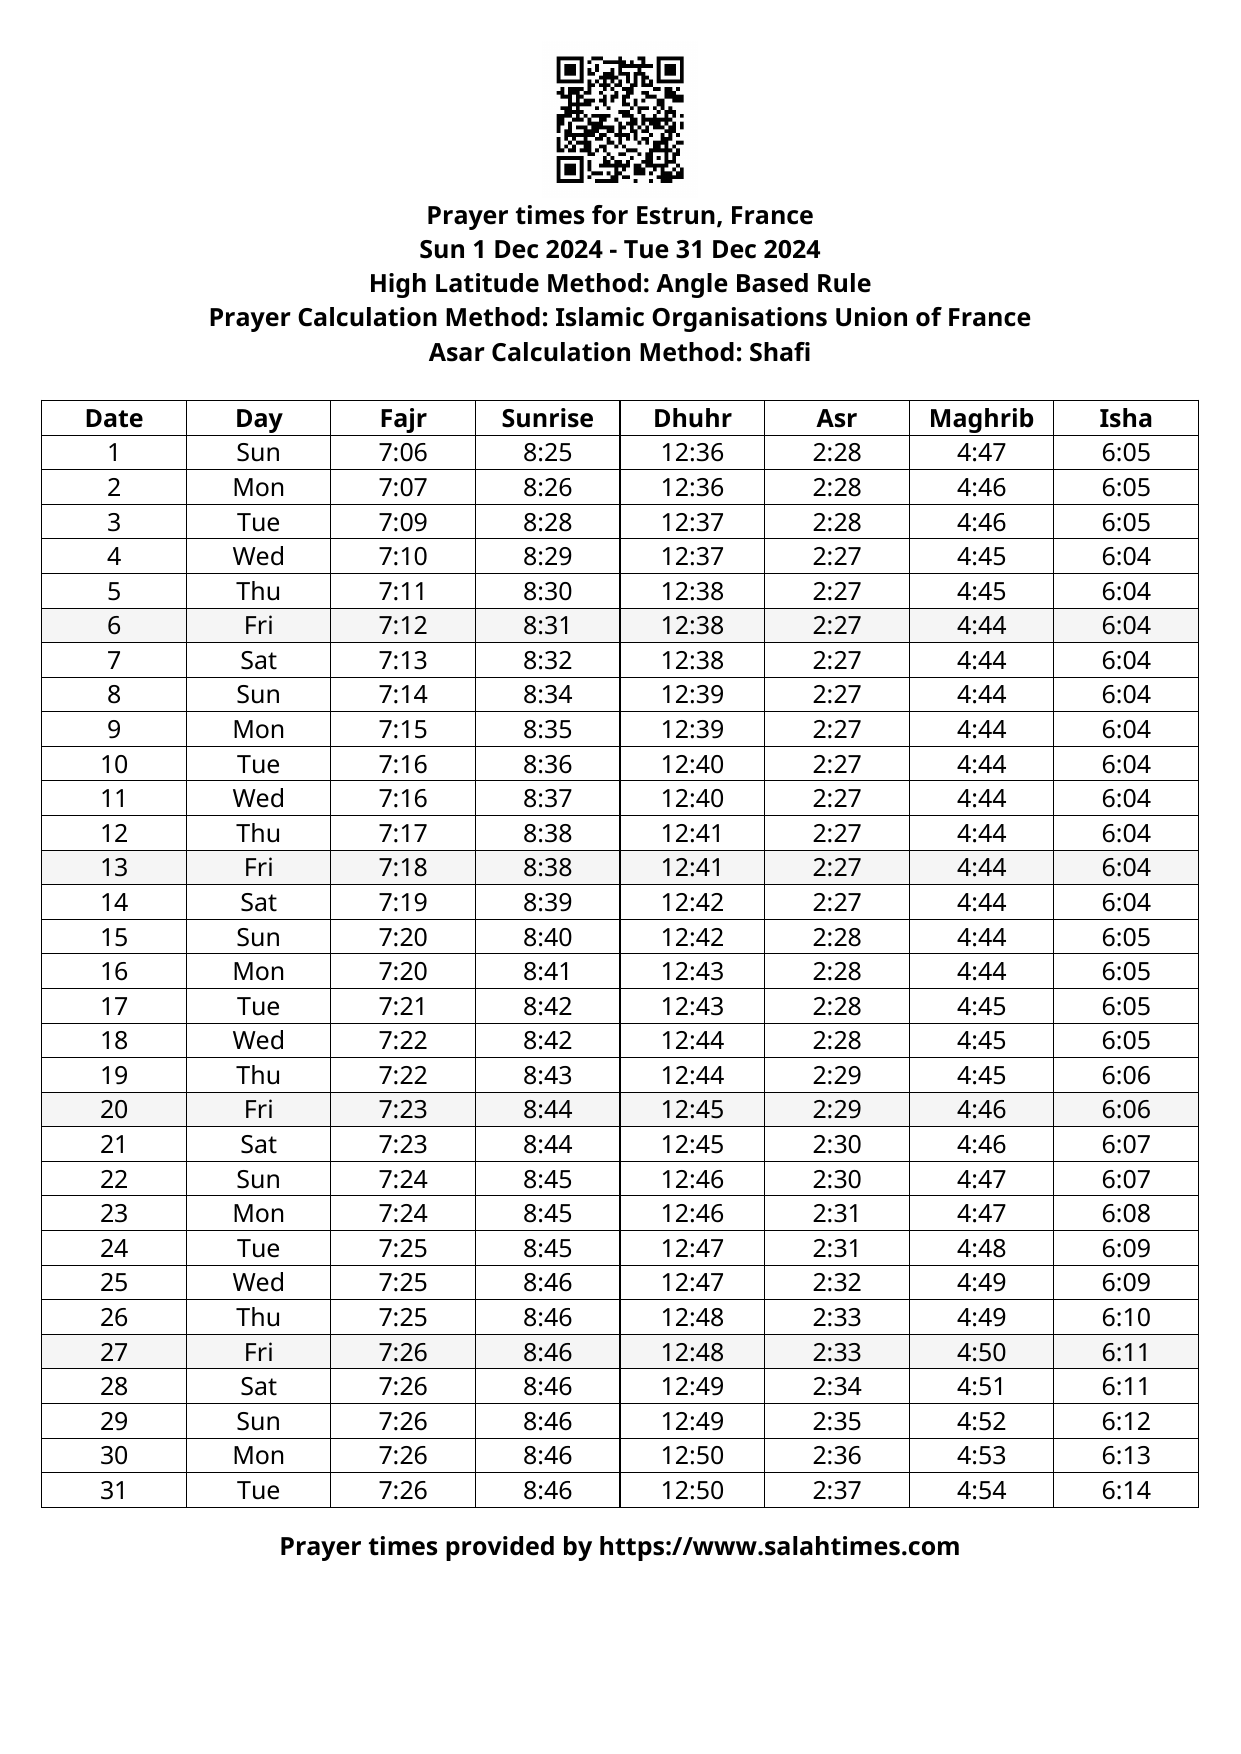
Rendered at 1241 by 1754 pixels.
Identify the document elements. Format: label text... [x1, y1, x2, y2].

table_cell 7:24 [331, 1162, 475, 1195]
table_cell 7:06 [331, 436, 475, 469]
text Prayer times provided by https://www.salahtimes.com [42, 1528, 1198, 1563]
table_cell 6:04 [1054, 643, 1198, 677]
table_cell Sun [187, 1162, 330, 1195]
table_cell 12:47 [621, 1231, 764, 1264]
table_cell 8:39 [476, 885, 619, 919]
table_cell 4:44 [910, 816, 1053, 849]
table_cell 2:29 [765, 1058, 909, 1092]
table_cell 2:28 [765, 470, 909, 504]
table_cell 4:45 [910, 989, 1053, 1022]
table_cell 18 [42, 1024, 186, 1057]
table_cell 6:12 [1054, 1404, 1198, 1437]
table_cell 12:37 [621, 505, 764, 538]
table_cell 8:41 [476, 954, 619, 988]
table_cell Sun [187, 1404, 330, 1437]
table_cell 12:45 [621, 1093, 764, 1126]
table_cell 2:27 [765, 781, 909, 815]
table_cell 8:25 [476, 436, 619, 469]
table_cell 12:44 [621, 1024, 764, 1057]
table_cell 4:49 [910, 1266, 1053, 1299]
table_cell 6:05 [1054, 989, 1198, 1022]
table_cell 6:14 [1054, 1473, 1198, 1507]
table_cell 7:26 [331, 1404, 475, 1437]
table_cell 12:42 [621, 885, 764, 919]
table_cell 8:37 [476, 781, 619, 815]
table_cell 4:44 [910, 781, 1053, 815]
table_cell 12:48 [621, 1335, 764, 1368]
table_cell 6:04 [1054, 609, 1198, 642]
table_cell 7:09 [331, 505, 475, 538]
table_cell Tue [187, 1473, 330, 1507]
table_cell 12:43 [621, 954, 764, 988]
table_cell 8:36 [476, 747, 619, 780]
table_cell 6:04 [1054, 747, 1198, 780]
table_cell 12:46 [621, 1162, 764, 1195]
table_cell 8:46 [476, 1300, 619, 1334]
table_cell 7:07 [331, 470, 475, 504]
table_cell 12:49 [621, 1404, 764, 1437]
table_cell 19 [42, 1058, 186, 1092]
table_cell 8 [42, 678, 186, 711]
table_cell 15 [42, 920, 186, 953]
table_cell 6:05 [1054, 954, 1198, 988]
table_cell 2:27 [765, 885, 909, 919]
table_cell 6:04 [1054, 712, 1198, 746]
table_cell 8:28 [476, 505, 619, 538]
table_cell 12:42 [621, 920, 764, 953]
table_cell 6:13 [1054, 1439, 1198, 1472]
table_cell 2:35 [765, 1404, 909, 1437]
table_cell 7:18 [331, 851, 475, 884]
table_cell 6 [42, 609, 186, 642]
table_cell 7:13 [331, 643, 475, 677]
picture [542, 41, 699, 198]
table_cell Thu [187, 1058, 330, 1092]
table_cell Tue [187, 989, 330, 1022]
table_cell 6:07 [1054, 1162, 1198, 1195]
table_cell Sat [187, 1127, 330, 1161]
table_cell 7:20 [331, 920, 475, 953]
table_cell 8:44 [476, 1127, 619, 1161]
table_cell 2:31 [765, 1196, 909, 1230]
table_cell Wed [187, 1266, 330, 1299]
table_cell 27 [42, 1335, 186, 1368]
table_cell Thu [187, 1300, 330, 1334]
table_cell 6:07 [1054, 1127, 1198, 1161]
table_cell 7:16 [331, 781, 475, 815]
table_cell 17 [42, 989, 186, 1022]
table_cell 12:40 [621, 781, 764, 815]
table_cell 20 [42, 1093, 186, 1126]
table_cell 7:15 [331, 712, 475, 746]
table_cell 12:44 [621, 1058, 764, 1092]
table_cell Mon [187, 1196, 330, 1230]
table_cell 12 [42, 816, 186, 849]
table_cell 2:31 [765, 1231, 909, 1264]
table_cell 7:25 [331, 1266, 475, 1299]
table_cell 12:36 [621, 470, 764, 504]
table_cell 6:06 [1054, 1093, 1198, 1126]
table_cell Mon [187, 712, 330, 746]
table_cell 2:27 [765, 609, 909, 642]
table_cell Fri [187, 851, 330, 884]
table_cell 2:28 [765, 989, 909, 1022]
table_cell 8:46 [476, 1266, 619, 1299]
table_cell Sat [187, 1369, 330, 1403]
table_cell 2:27 [765, 816, 909, 849]
table_header Date [42, 401, 186, 434]
table_cell 2:30 [765, 1127, 909, 1161]
table_cell 4:46 [910, 505, 1053, 538]
table_cell 8:34 [476, 678, 619, 711]
table_cell 6:04 [1054, 539, 1198, 573]
table_cell 12:45 [621, 1127, 764, 1161]
table_cell 12:39 [621, 712, 764, 746]
table_cell 7:11 [331, 574, 475, 607]
table_cell 4:44 [910, 643, 1053, 677]
table_cell Fri [187, 1335, 330, 1368]
table_cell 7:26 [331, 1335, 475, 1368]
table_cell 4:47 [910, 436, 1053, 469]
text Prayer Calculation Method: Islamic Organisations Union of France [42, 300, 1198, 334]
table_cell 2:32 [765, 1266, 909, 1299]
table_cell 8:42 [476, 989, 619, 1022]
table_cell Tue [187, 505, 330, 538]
table_cell 4:44 [910, 747, 1053, 780]
table_cell 4:46 [910, 1127, 1053, 1161]
table_cell 4:44 [910, 678, 1053, 711]
table_cell 6:11 [1054, 1369, 1198, 1403]
table_header Maghrib [910, 401, 1053, 434]
table_cell 6:09 [1054, 1266, 1198, 1299]
table_cell 4:45 [910, 1024, 1053, 1057]
table_cell 12:48 [621, 1300, 764, 1334]
table_cell 12:37 [621, 539, 764, 573]
table_cell Sun [187, 678, 330, 711]
table_cell 10 [42, 747, 186, 780]
table_cell 6:10 [1054, 1300, 1198, 1334]
table_cell 4 [42, 539, 186, 573]
table_cell 6:04 [1054, 678, 1198, 711]
table_cell 23 [42, 1196, 186, 1230]
table_cell 12:50 [621, 1473, 764, 1507]
table_cell 2:27 [765, 574, 909, 607]
text Prayer times for Estrun, France [42, 198, 1198, 232]
table_cell Sun [187, 920, 330, 953]
table_cell 7 [42, 643, 186, 677]
table_cell 6:04 [1054, 885, 1198, 919]
table_cell 6:09 [1054, 1231, 1198, 1264]
table_cell 2:27 [765, 851, 909, 884]
table_cell 3 [42, 505, 186, 538]
table_cell 8:46 [476, 1439, 619, 1472]
table_cell 9 [42, 712, 186, 746]
table_cell 2:27 [765, 678, 909, 711]
table_cell 2:36 [765, 1439, 909, 1472]
table_cell 12:38 [621, 643, 764, 677]
table_cell 4:52 [910, 1404, 1053, 1437]
text Sun 1 Dec 2024 - Tue 31 Dec 2024 [42, 232, 1198, 266]
table_cell 25 [42, 1266, 186, 1299]
table_cell 8:46 [476, 1369, 619, 1403]
table_cell 6:05 [1054, 505, 1198, 538]
table_cell 8:40 [476, 920, 619, 953]
text Asar Calculation Method: Shafi [42, 334, 1198, 368]
table_cell 6:05 [1054, 1024, 1198, 1057]
table_cell 7:14 [331, 678, 475, 711]
table_cell 12:49 [621, 1369, 764, 1403]
table_cell 8:26 [476, 470, 619, 504]
table_cell 7:26 [331, 1369, 475, 1403]
table_cell 12:41 [621, 851, 764, 884]
table_cell 7:22 [331, 1058, 475, 1092]
table_cell 7:20 [331, 954, 475, 988]
table_cell Fri [187, 1093, 330, 1126]
table_header Fajr [331, 401, 475, 434]
table_cell 6:04 [1054, 816, 1198, 849]
table_cell Tue [187, 1231, 330, 1264]
table_cell 8:42 [476, 1024, 619, 1057]
table_cell 4:44 [910, 851, 1053, 884]
table_cell 7:21 [331, 989, 475, 1022]
table_cell 28 [42, 1369, 186, 1403]
table_cell 4:45 [910, 574, 1053, 607]
table_header Day [187, 401, 330, 434]
table_cell 2:33 [765, 1335, 909, 1368]
table_cell 7:17 [331, 816, 475, 849]
table_cell 7:25 [331, 1300, 475, 1334]
table_cell 4:44 [910, 609, 1053, 642]
table_cell 6:11 [1054, 1335, 1198, 1368]
table_cell 12:39 [621, 678, 764, 711]
table_header Isha [1054, 401, 1198, 434]
table_cell 7:23 [331, 1127, 475, 1161]
table_cell 31 [42, 1473, 186, 1507]
table_cell 8:38 [476, 816, 619, 849]
table_cell 14 [42, 885, 186, 919]
table_cell 26 [42, 1300, 186, 1334]
table_cell 12:46 [621, 1196, 764, 1230]
table_cell 2:34 [765, 1369, 909, 1403]
table_cell Tue [187, 747, 330, 780]
table_cell 6:04 [1054, 574, 1198, 607]
table_cell Sun [187, 436, 330, 469]
table_header Dhuhr [621, 401, 764, 434]
table_cell 8:38 [476, 851, 619, 884]
table_cell 2:28 [765, 920, 909, 953]
table_cell 6:04 [1054, 781, 1198, 815]
table_cell 4:45 [910, 1058, 1053, 1092]
table_cell 7:23 [331, 1093, 475, 1126]
table_cell 4:44 [910, 920, 1053, 953]
table_cell 7:16 [331, 747, 475, 780]
table_cell 7:12 [331, 609, 475, 642]
table_cell 8:46 [476, 1473, 619, 1507]
table_cell 12:41 [621, 816, 764, 849]
table_cell 4:53 [910, 1439, 1053, 1472]
table_cell 12:38 [621, 609, 764, 642]
table_cell 4:47 [910, 1196, 1053, 1230]
table_cell 2:37 [765, 1473, 909, 1507]
table_cell 4:44 [910, 885, 1053, 919]
table_cell 8:30 [476, 574, 619, 607]
table_cell 6:05 [1054, 436, 1198, 469]
table_cell 21 [42, 1127, 186, 1161]
table_cell 2:27 [765, 643, 909, 677]
table_cell 6:04 [1054, 851, 1198, 884]
table_cell 8:32 [476, 643, 619, 677]
table_header Sunrise [476, 401, 619, 434]
table_cell 6:05 [1054, 920, 1198, 953]
table_cell 1 [42, 436, 186, 469]
table_cell 13 [42, 851, 186, 884]
table_cell 2:27 [765, 712, 909, 746]
table_cell 12:47 [621, 1266, 764, 1299]
table_cell Wed [187, 781, 330, 815]
table_cell 6:06 [1054, 1058, 1198, 1092]
table_cell 4:44 [910, 712, 1053, 746]
table_cell 2:29 [765, 1093, 909, 1126]
table_cell 2:28 [765, 436, 909, 469]
table_cell 4:46 [910, 1093, 1053, 1126]
table_cell 8:35 [476, 712, 619, 746]
table_cell Thu [187, 574, 330, 607]
table_cell 6:08 [1054, 1196, 1198, 1230]
table_cell 4:45 [910, 539, 1053, 573]
table_cell 2:28 [765, 505, 909, 538]
table_cell 12:43 [621, 989, 764, 1022]
table_cell 12:38 [621, 574, 764, 607]
table_cell 8:44 [476, 1093, 619, 1126]
table_cell 4:46 [910, 470, 1053, 504]
table_cell 4:50 [910, 1335, 1053, 1368]
table_cell 2:27 [765, 747, 909, 780]
table_cell 8:45 [476, 1196, 619, 1230]
table_cell 4:48 [910, 1231, 1053, 1264]
table_cell 5 [42, 574, 186, 607]
table_cell 8:46 [476, 1335, 619, 1368]
table_cell Mon [187, 470, 330, 504]
table_cell 24 [42, 1231, 186, 1264]
table_cell 7:24 [331, 1196, 475, 1230]
table_cell 2:27 [765, 539, 909, 573]
table_cell 2:33 [765, 1300, 909, 1334]
table_header Asr [765, 401, 909, 434]
table_cell 8:45 [476, 1231, 619, 1264]
table_cell 7:26 [331, 1439, 475, 1472]
table_cell 4:49 [910, 1300, 1053, 1334]
table_cell 4:51 [910, 1369, 1053, 1403]
table_cell 16 [42, 954, 186, 988]
table_cell 7:22 [331, 1024, 475, 1057]
table_cell 12:36 [621, 436, 764, 469]
table_cell Sat [187, 885, 330, 919]
table_cell 7:26 [331, 1473, 475, 1507]
table_cell Wed [187, 1024, 330, 1057]
table_cell Wed [187, 539, 330, 573]
table_cell 8:45 [476, 1162, 619, 1195]
table_cell 2 [42, 470, 186, 504]
table_cell 8:43 [476, 1058, 619, 1092]
table_cell 2:30 [765, 1162, 909, 1195]
table_cell Sat [187, 643, 330, 677]
table_cell 6:05 [1054, 470, 1198, 504]
table_cell 12:50 [621, 1439, 764, 1472]
table_cell 29 [42, 1404, 186, 1437]
table_cell 8:29 [476, 539, 619, 573]
table_cell 7:10 [331, 539, 475, 573]
table_cell 2:28 [765, 954, 909, 988]
table_cell 4:47 [910, 1162, 1053, 1195]
table_cell Mon [187, 1439, 330, 1472]
table_cell 7:19 [331, 885, 475, 919]
table_cell Thu [187, 816, 330, 849]
table_cell Mon [187, 954, 330, 988]
table_cell 30 [42, 1439, 186, 1472]
table_cell Fri [187, 609, 330, 642]
table_cell 8:31 [476, 609, 619, 642]
table_cell 7:25 [331, 1231, 475, 1264]
table_cell 4:44 [910, 954, 1053, 988]
table_cell 12:40 [621, 747, 764, 780]
text High Latitude Method: Angle Based Rule [42, 266, 1198, 300]
table_cell 22 [42, 1162, 186, 1195]
table_cell 11 [42, 781, 186, 815]
table_cell 2:28 [765, 1024, 909, 1057]
table_cell 8:46 [476, 1404, 619, 1437]
table_cell 4:54 [910, 1473, 1053, 1507]
